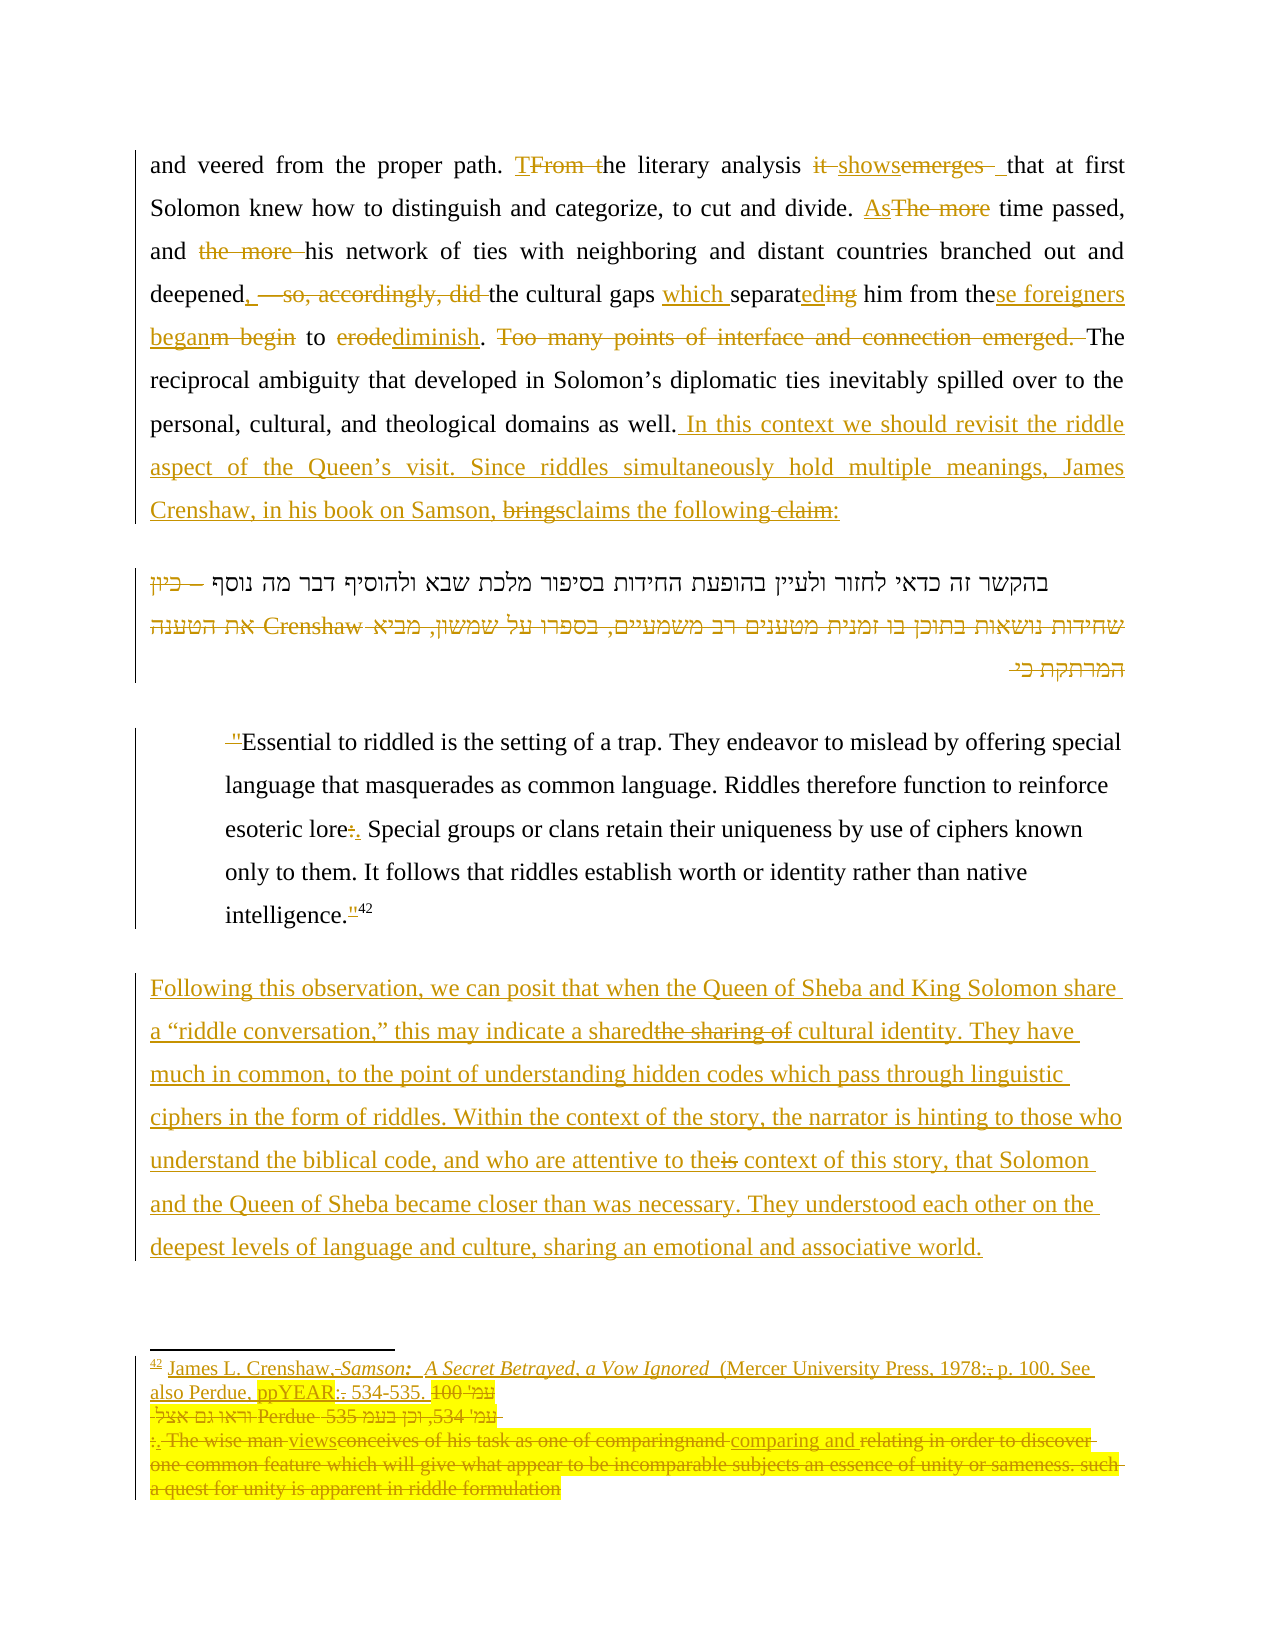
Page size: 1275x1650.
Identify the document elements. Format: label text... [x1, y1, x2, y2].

text Essential to riddled is the setting of a trap. They endeavor to mislead by offering special language that masquerades as common language. Riddles therefore function to reinforce esoteric lore Special groups or clans retain their uniqueness by use of ciphers known only to them. It follows that riddles establish worth or identity rather than native intelligence. [225, 727, 1125, 929]
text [150, 150, 1125, 477]
